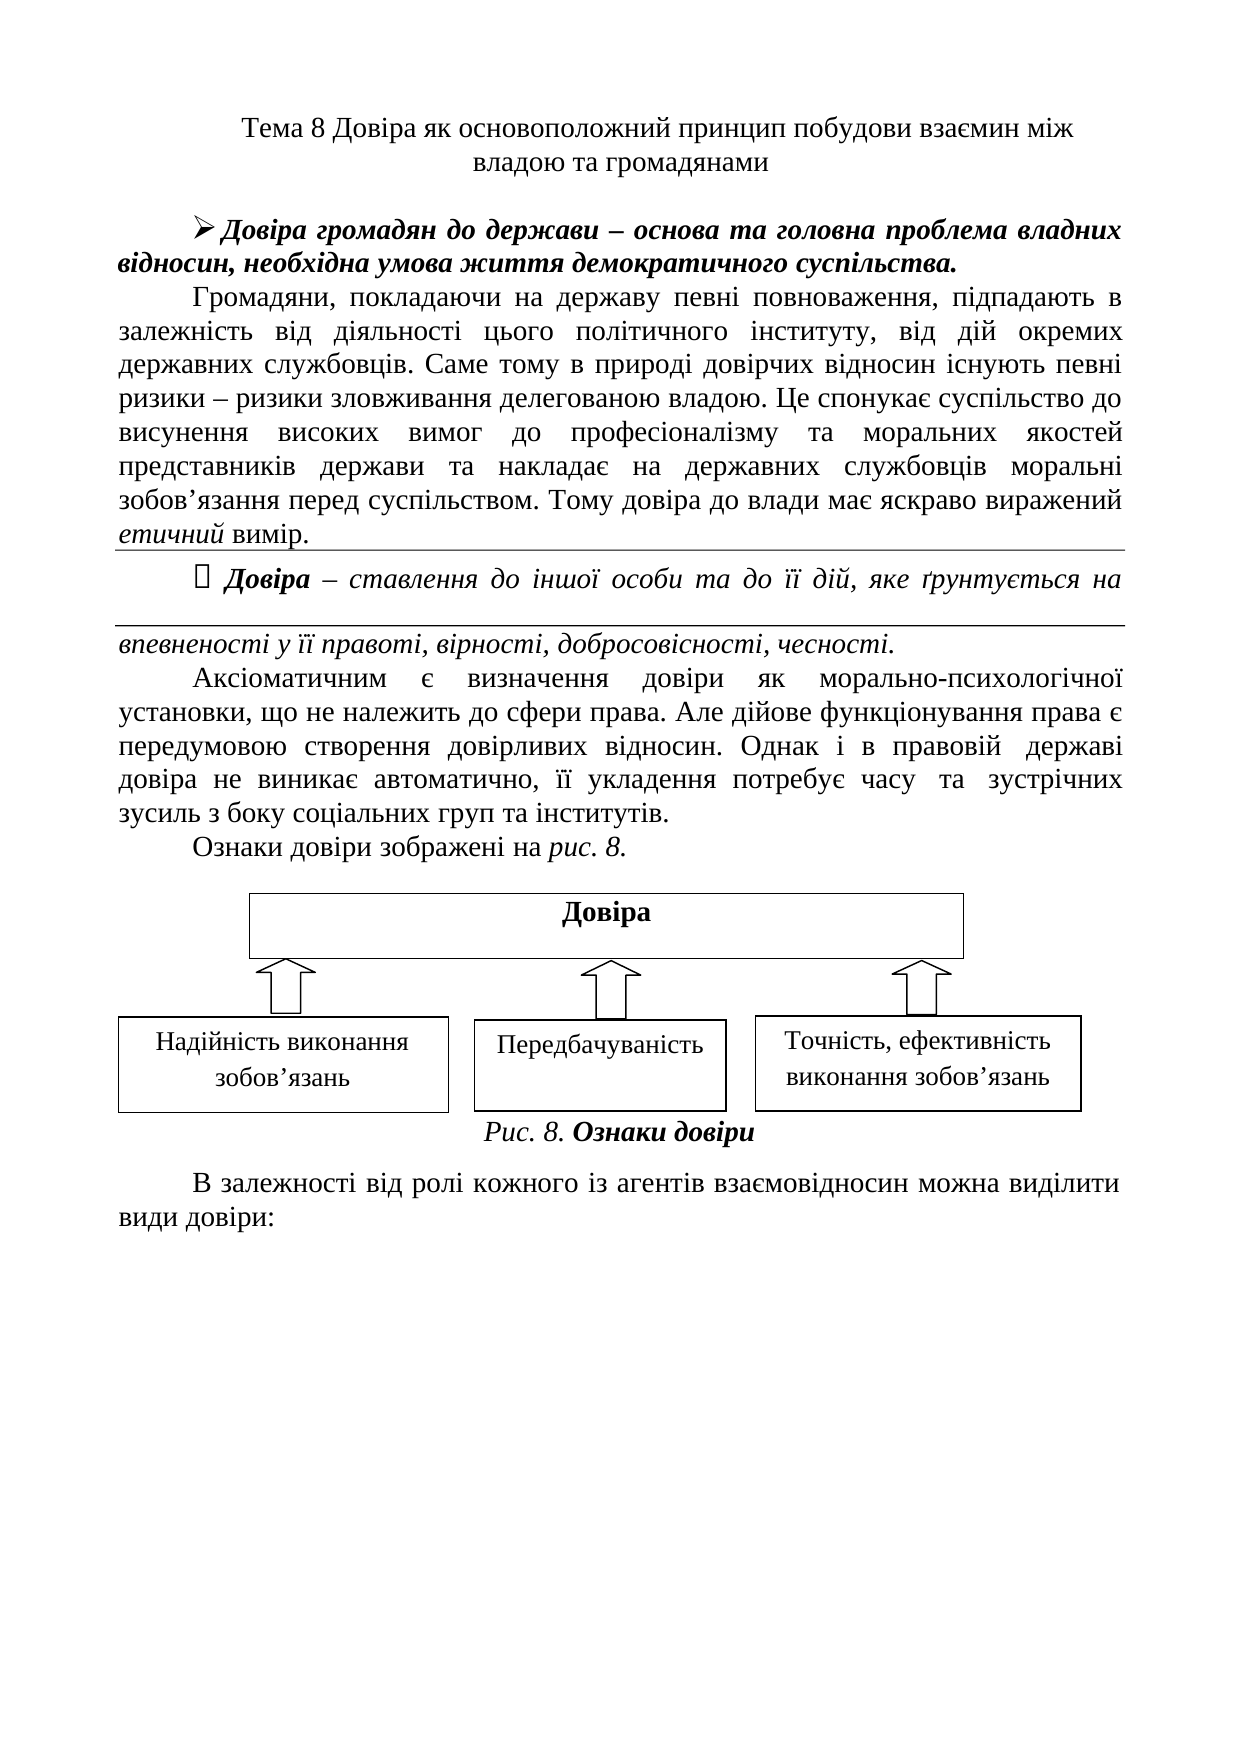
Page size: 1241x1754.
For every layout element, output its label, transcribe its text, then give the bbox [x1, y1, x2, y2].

text  Довіра – ставлення до іншої особи та до її дій, яке ґрунтується на впевненості у її правоті, вірності, добросовісності, чесності. [118, 552, 1123, 625]
text  Довіра – ставлення до іншої особи та до її дій, яке ґрунтується на впевненості у її правоті, вірності, добросовісності, чесності. [118, 627, 1123, 660]
subtitle Довіра громадян до держави – основа та головна проблема владних відносин, необхідна умова життя демократичного суспільства. [117, 212, 1123, 279]
text Ознаки довіри зображені на рис. 8. [192, 829, 1157, 863]
text Рис. 8. Ознаки довіри [189, 1114, 1052, 1147]
text В залежності від ролі кожного із агентів взаємовідносин можна виділити види довіри: [118, 1165, 1157, 1233]
text Громадяни, покладаючи на державу певні повноваження, підпадають в залежність від діяльності цього політичного інституту, від дій окремих державних службовців. Саме тому в природі довірчих відносин існують певні ризики – ризики зловживання делегованою владою. Це спонукає суспільство до висунення високих вимог до професіоналізму та моральних якостей представників держави та накладає на державних службовців моральні зобов’язання перед суспільством. Тому довіра до влади має яскраво виражений етичний вимір. [118, 279, 1123, 549]
text Аксіоматичним є визначення довіри як морально-психологічної установки, що не належить до сфери права. Але дійове функціонування права є передумовою створення довірливих відносин. Однак і в правовій державі довіра не виникає автоматично, її укладення потребує часу та зустрічних зусиль з боку соціальних груп та інститутів. [118, 660, 1123, 829]
text Тема 8 Довіра як основоположний принцип побудови взаємин між владою та громадянами [118, 110, 1123, 178]
